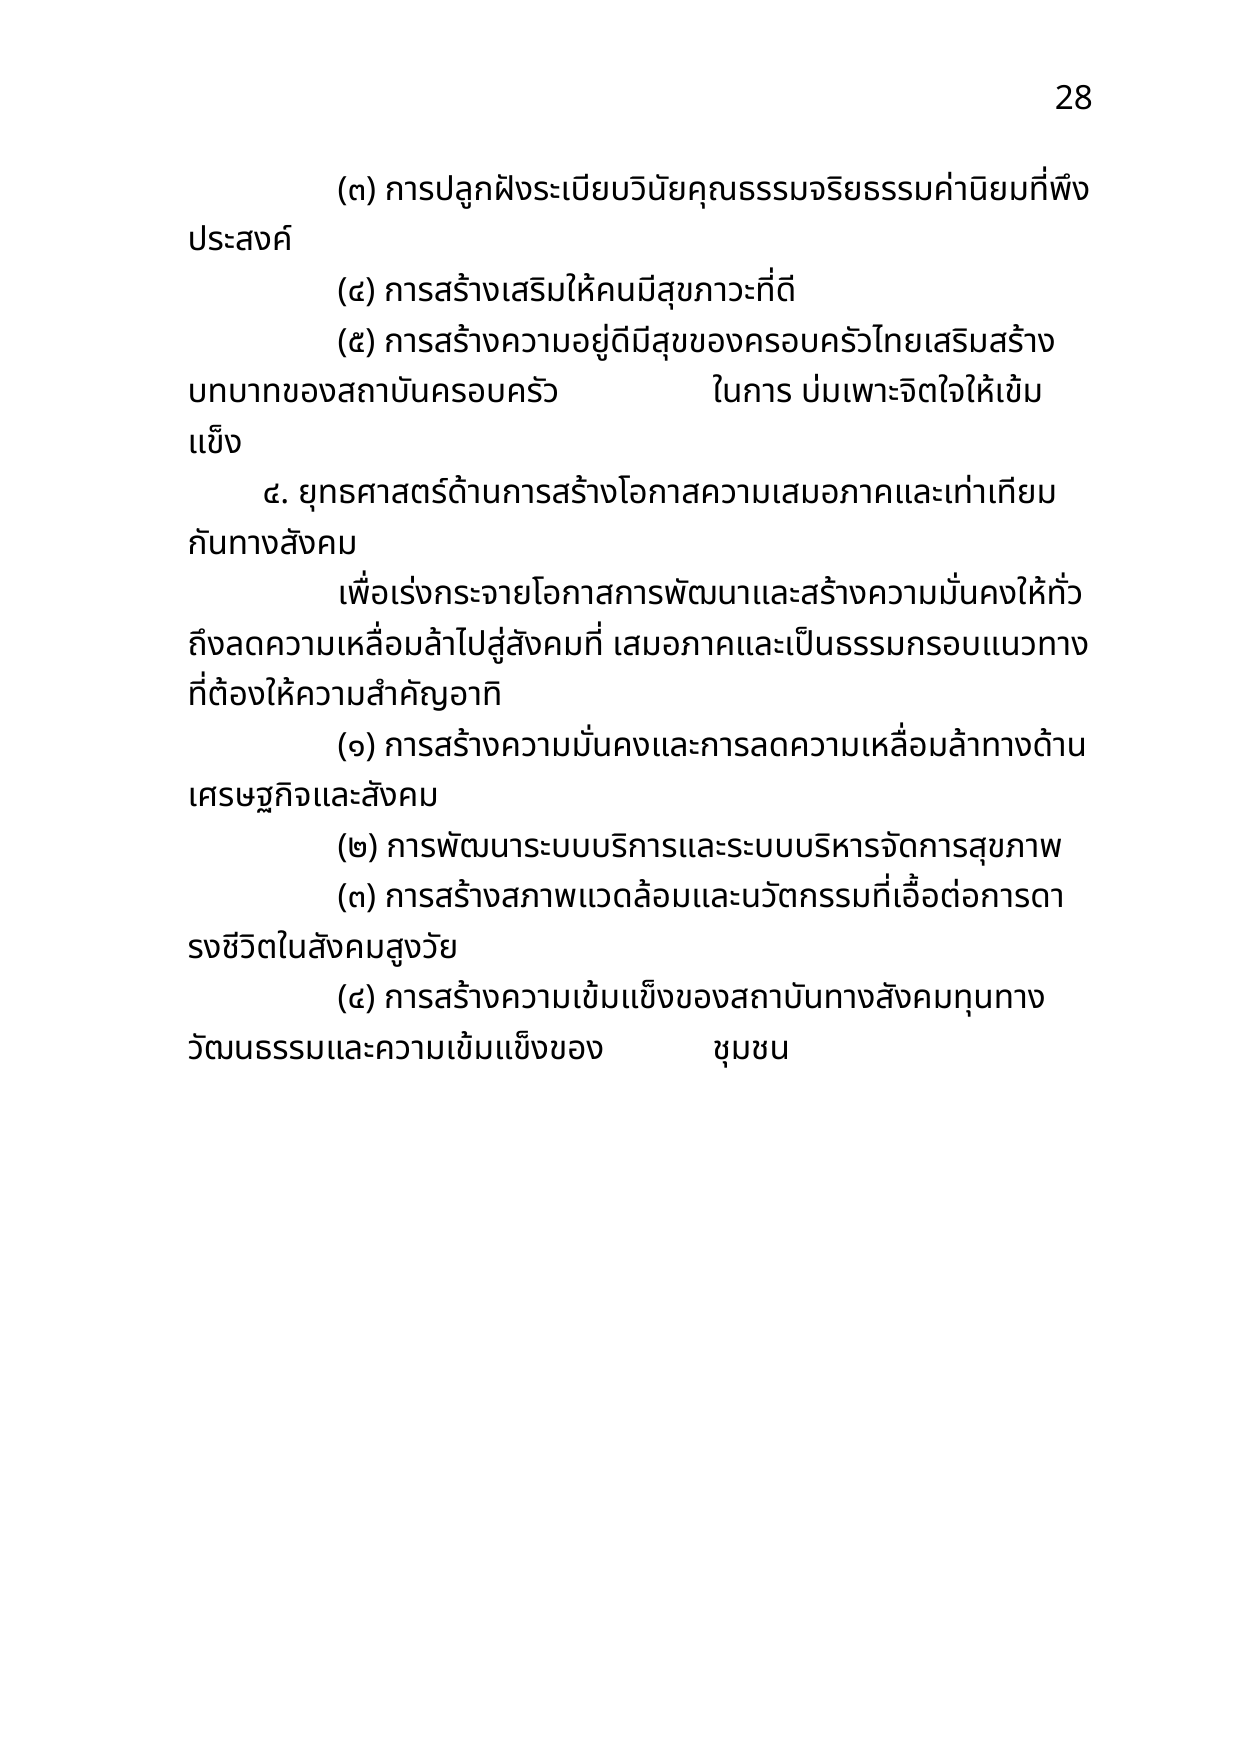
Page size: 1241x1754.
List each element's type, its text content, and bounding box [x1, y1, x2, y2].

text (๕) การสร้างความอยู่ดีมีสุขของครอบครัวไทยเสริมสร้างบทบาทของสถาบันครอบครัว ในการ บ่มเพาะจิตใจให้เข้มแข็ง [187, 316, 1092, 468]
text (๔) การสร้างความเข้มแข็งของสถาบันทางสังคมทุนทางวัฒนธรรมและความเข้มแข็งของ ชุมชน [187, 973, 1092, 1074]
text (๓) การสร้างสภาพแวดล้อมและนวัตกรรมที่เอื้อต่อการดารงชีวิตในสังคมสูงวัย [187, 872, 1092, 973]
text (๓) การปลูกฝังระเบียบวินัยคุณธรรมจริยธรรมค่านิยมที่พึงประสงค์ [187, 165, 1092, 266]
text ๔. ยุทธศาสตร์ด้านการสร้างโอกาสความเสมอภาคและเท่าเทียมกันทางสังคม [187, 468, 1092, 569]
text (๔) การสร้างเสริมให้คนมีสุขภาวะที่ดี [187, 266, 1092, 316]
text (๑) การสร้างความมั่นคงและการลดความเหลื่อมล้าทางด้านเศรษฐกิจและสังคม [187, 721, 1092, 822]
text เพื่อเร่งกระจายโอกาสการพัฒนาและสร้างความมั่นคงให้ทั่วถึงลดความเหลื่อมล้าไปสู่สังคมที่ เสมอภาคและเป็นธรรมกรอบแนวทางที่ต้องให้ความสำคัญอาทิ [187, 569, 1092, 721]
text (๒) การพัฒนาระบบบริการและระบบบริหารจัดการสุขภาพ [187, 822, 1092, 872]
